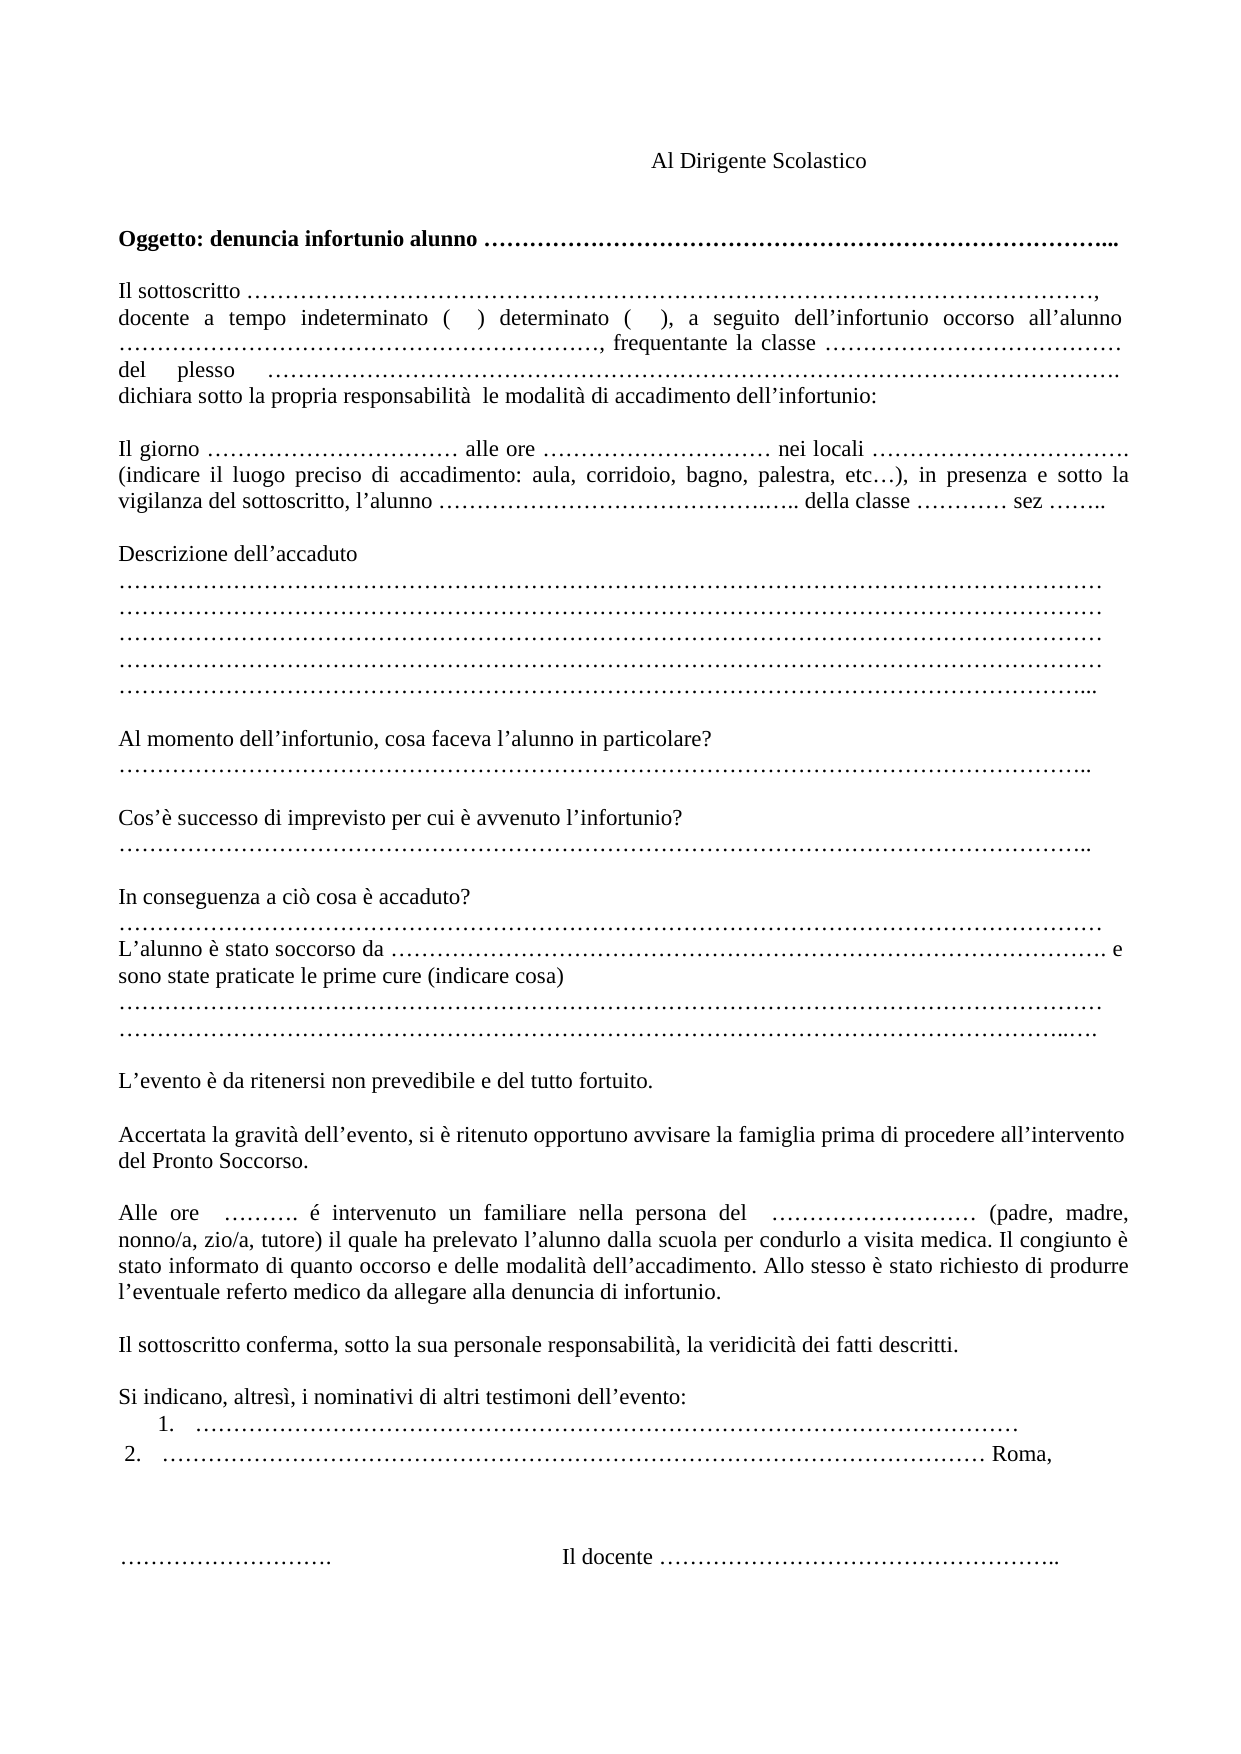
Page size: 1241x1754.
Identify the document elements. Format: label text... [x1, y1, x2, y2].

text ………………………………………………………, frequentante la classe ………………………………… [118, 330, 1129, 356]
text Il giorno …………………………… alle ore ………………………… nei locali ……………………………. (indicare il luogo preciso di accadimento: aula, corridoio, bagno, palestra, etc…), in presenza e sotto la vigilanza del sottoscritto, l’alunno …………………………………….….. della classe ………… sez …….. [118, 436, 1129, 514]
text ………………………………………………………………………………………………………………… [118, 567, 1110, 593]
text 2. ……………………………………………………………………………………………… Roma, ………………………. Il docente …………………………………………….. [113, 1440, 1063, 1570]
text sono state praticate le prime cure (indicare cosa) [118, 962, 568, 988]
text del plesso …………………………………………………………………………………………………. dichiara sotto la propria responsabilità le modalità di accadimento dell’infortunio: [118, 356, 1128, 409]
text In conseguenza a ciò cosa è accaduto? [118, 883, 476, 909]
text ……………………………………………………………………………………………………………….. [118, 830, 1098, 857]
text 1. ……………………………………………………………………………………………… [152, 1410, 1024, 1436]
text Alle ore ………. é intervenuto un familiare nella persona del ……………………… (padre, madre, nonno/a, zio/a, tutore) il quale ha prelevato l’alunno dalla scuola per condurlo a visita medica. Il congiunto è stato informato di quanto occorso e delle modalità dell’accadimento. Allo stesso è stato richiesto di produrre l’eventuale referto medico da allegare alla denuncia di infortunio. [118, 1199, 1129, 1305]
text ………………………………………………………………………………………………………………… [118, 988, 1110, 1014]
text ………………………………………………………………………………………………………………… L’alunno è stato soccorso da …………………………………………………………………………………. e [118, 909, 1129, 962]
text ………………………………………………………………………………………………………………… [118, 593, 1110, 619]
text Il sottoscritto conferma, sotto la sua personale responsabilità, la veridicità dei fatti descritti. Si indicano, altresì, i nominativi di altri testimoni dell’evento: [118, 1305, 962, 1409]
text ……………………………………………………………………………………………………………….. [118, 751, 1098, 778]
text Accertata la gravità dell’evento, si è ritenuto opportuno avvisare la famiglia prima di procedere all’intervento del Pronto Soccorso. [118, 1121, 1129, 1173]
text Oggetto: denuncia infortunio alunno ………………………………………………………………………... [118, 225, 1125, 251]
text Cos’è successo di imprevisto per cui è avvenuto l’infortunio? [118, 804, 687, 830]
text ………………………………………………………………………………………………………………… [118, 619, 1110, 646]
text ………………………………………………………………………………………………………………… [118, 646, 1110, 672]
text ……………………………………………………………………………………………………………..…. L’evento è da ritenersi non prevedibile e del tutto fortuito. [118, 1015, 1104, 1093]
text Al Dirigente Scolastico [651, 147, 1136, 173]
text Descrizione dell’accaduto [118, 540, 363, 567]
text ………………………………………………………………………………………………………………... [118, 672, 1104, 698]
text Al momento dell’infortunio, cosa faceva l’alunno in particolare? [118, 725, 716, 751]
text Il sottoscritto …………………………………………………………………………………………………, docente a tempo indeterminato ( ) determinato ( ), a seguito dell’infortunio occorso all’alunno [118, 277, 1129, 330]
